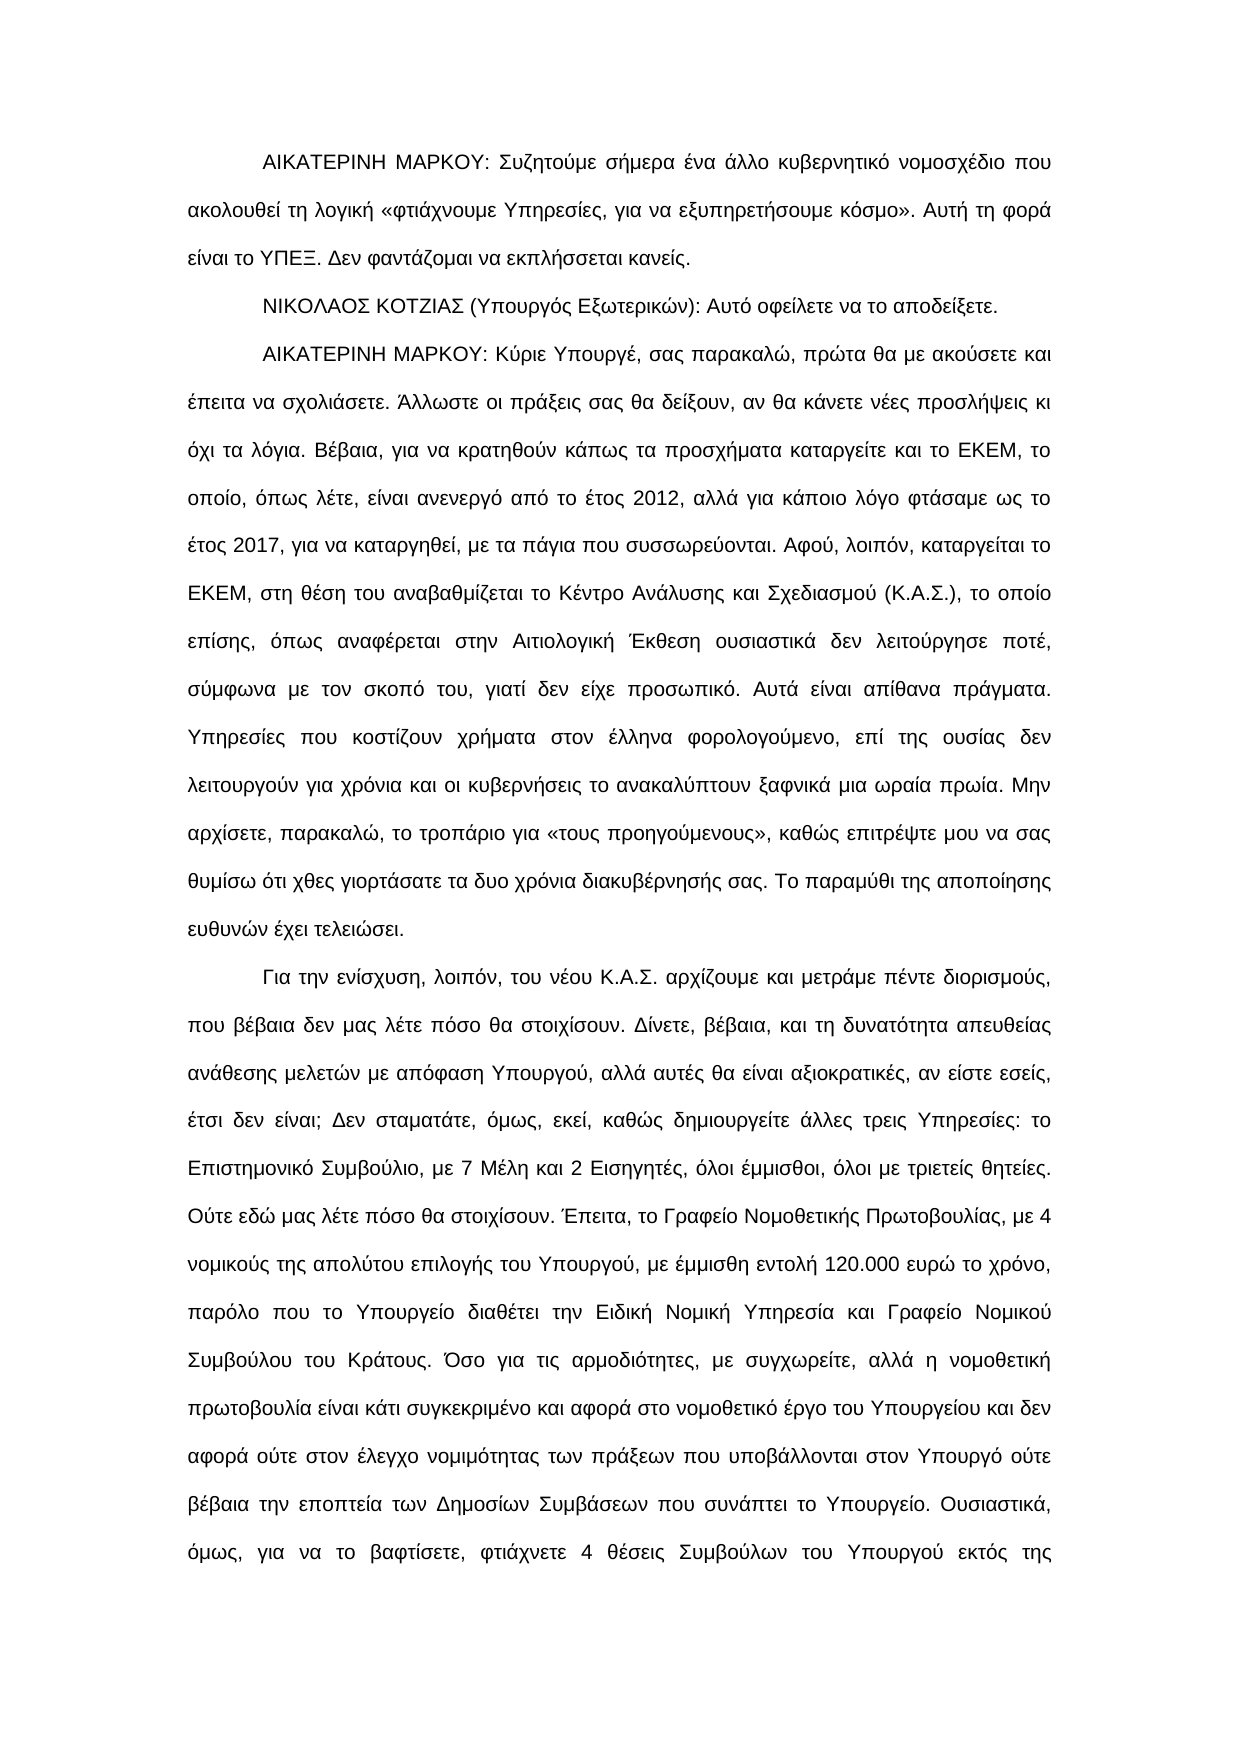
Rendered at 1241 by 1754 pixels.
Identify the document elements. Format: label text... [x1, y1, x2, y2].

text ΑΙΚΑΤΕΡΙΝΗ ΜΑΡΚΟΥ: Κύριε Υπουργέ, σας παρακαλώ, πρώτα θα με ακούσετε και έπειτα να σχολιάσετε. Άλλωστε οι πράξεις σας θα δείξουν, αν θα κάνετε νέες προσλήψεις κι όχι τα λόγια. Βέβαια, για να κρατηθούν κάπως τα προσχήματα καταργείτε και το ΕΚΕΜ, το οποίο, όπως λέτε, είναι ανενεργό από το έτος 2012, αλλά για κάποιο λόγο φτάσαμε ως το έτος 2017, για να καταργηθεί, με τα πάγια που συσσωρεύονται. Αφού, λοιπόν, καταργείται το ΕΚΕΜ, στη θέση του αναβαθμίζεται το Κέντρο Ανάλυσης και Σχεδιασμού (Κ.Α.Σ.), το οποίο επίσης, όπως αναφέρεται στην Αιτιολογική Έκθεση ουσιαστικά δεν λειτούργησε ποτέ, σύμφωνα με τον σκοπό του, γιατί δεν είχε προσωπικό. Αυτά είναι απίθανα πράγματα. Υπηρεσίες που κοστίζουν χρήματα στον έλληνα φορολογούμενο, επί της ουσίας δεν λειτουργούν για χρόνια και οι κυβερνήσεις το ανακαλύπτουν ξαφνικά μια ωραία πρωία. Μην αρχίσετε, παρακαλώ, το τροπάριο για «τους προηγούμενους», καθώς επιτρέψτε μου να σας θυμίσω ότι χθες γιορτάσατε τα δυο χρόνια διακυβέρνησής σας. Το παραμύθι της αποποίησης ευθυνών έχει τελειώσει. [187, 342, 1053, 941]
text ΝΙΚΟΛΑΟΣ ΚΟΤΖΙΑΣ (Υπουργός Εξωτερικών): Αυτό οφείλετε να το αποδείξετε. [187, 294, 1053, 318]
text ΑΙΚΑΤΕΡΙΝΗ ΜΑΡΚΟΥ: Συζητούμε σήμερα ένα άλλο κυβερνητικό νομοσχέδιο που ακολουθεί τη λογική «φτιάχνουμε Υπηρεσίες, για να εξυπηρετήσουμε κόσμο». Αυτή τη φορά είναι το ΥΠΕΞ. Δεν φαντάζομαι να εκπλήσσεται κανείς. [187, 150, 1053, 270]
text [187, 964, 1053, 1563]
